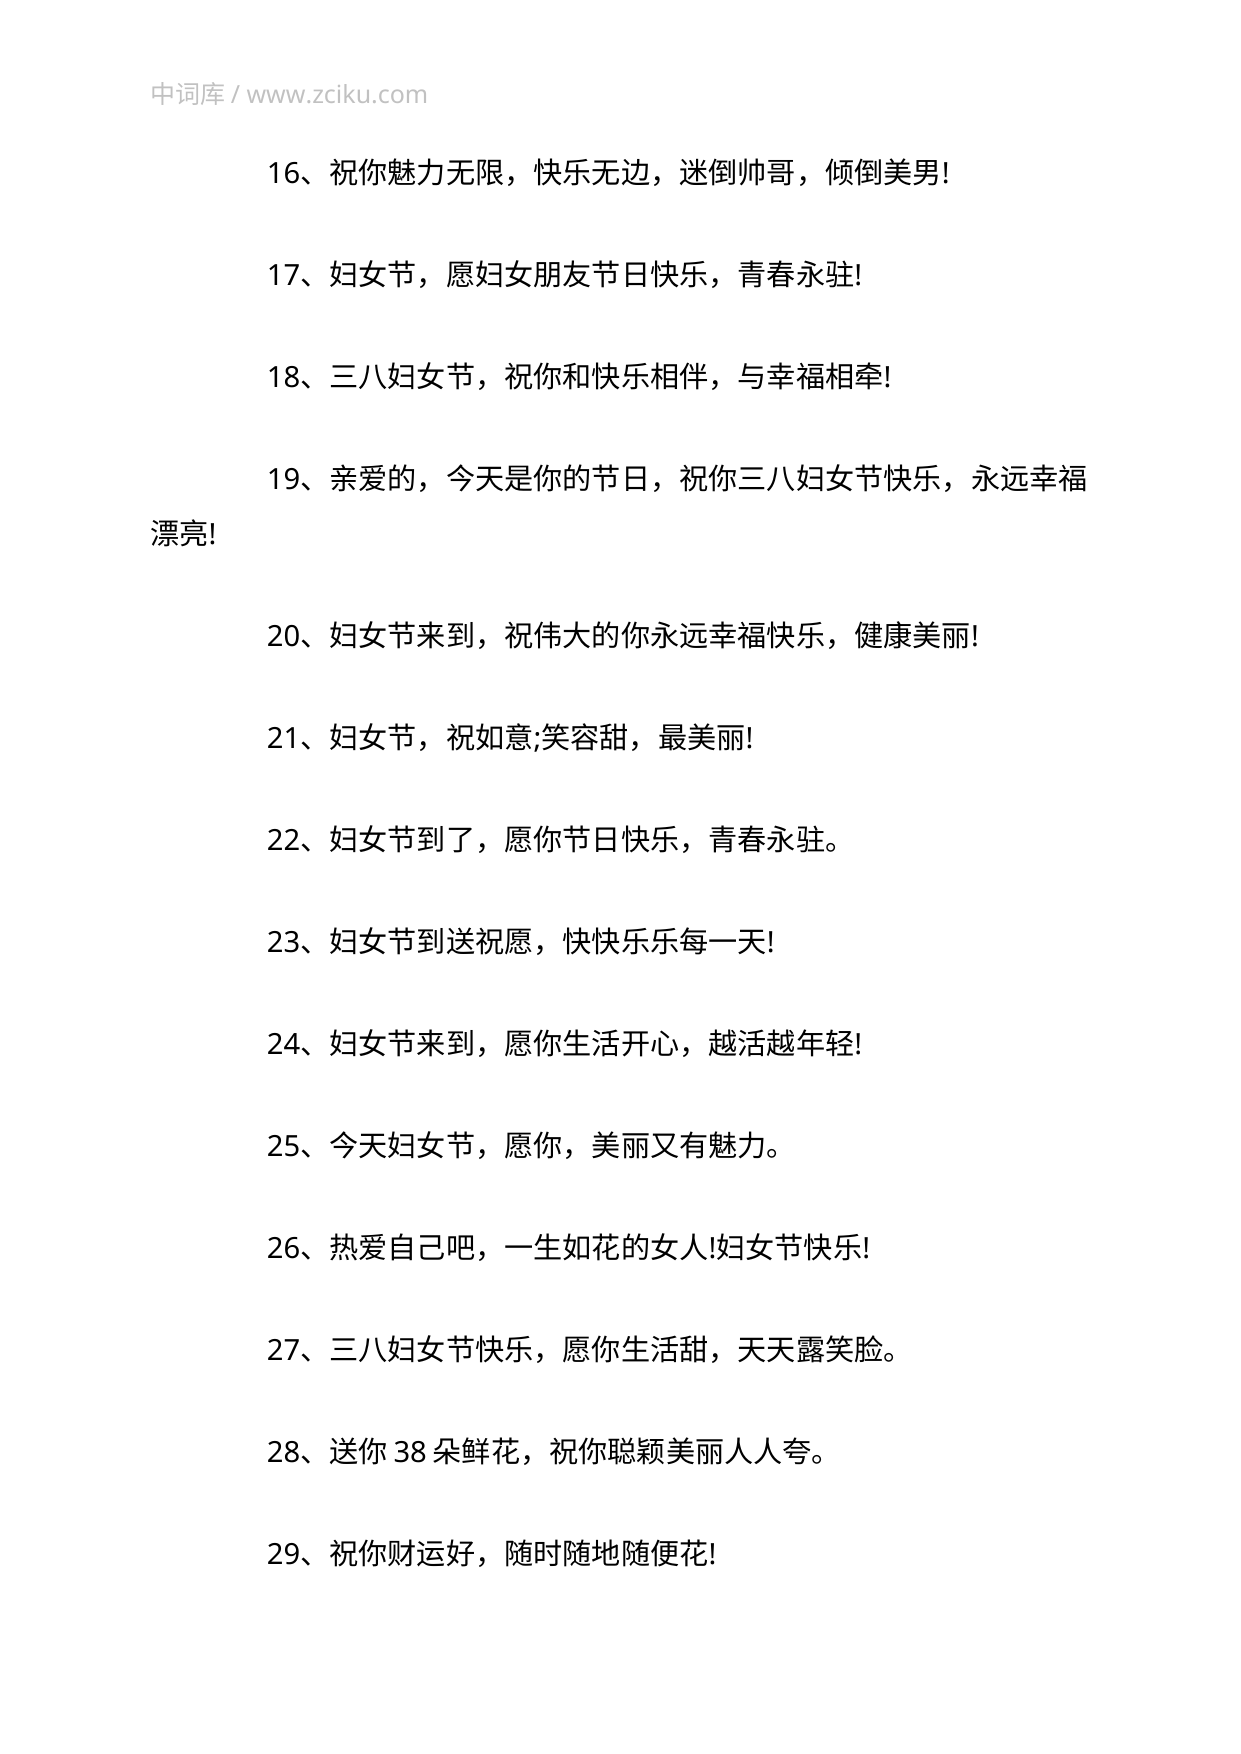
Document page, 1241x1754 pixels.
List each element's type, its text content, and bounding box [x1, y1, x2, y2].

text 16、祝你魅力无限，快乐无边，迷倒帅哥，倾倒美男! [150, 150, 1090, 192]
text 17、妇女节，愿妇女朋友节日快乐，青春永驻! [150, 252, 1090, 294]
text 20、妇女节来到，祝伟大的你永远幸福快乐，健康美丽! [150, 613, 1090, 655]
text 23、妇女节到送祝愿，快快乐乐每一天! [150, 919, 1090, 961]
text 26、热爱自己吧，一生如花的女人!妇女节快乐! [150, 1225, 1090, 1267]
text 21、妇女节，祝如意;笑容甜，最美丽! [150, 715, 1090, 757]
text 28、送你38朵鲜花，祝你聪颖美丽人人夸。 [150, 1429, 1090, 1471]
text 19、亲爱的，今天是你的节日，祝你三八妇女节快乐，永远幸福漂亮! [150, 456, 1090, 553]
text 25、今天妇女节，愿你，美丽又有魅力。 [150, 1123, 1090, 1165]
text 22、妇女节到了，愿你节日快乐，青春永驻。 [150, 817, 1090, 859]
text 27、三八妇女节快乐，愿你生活甜，天天露笑脸。 [150, 1327, 1090, 1369]
text 29、祝你财运好，随时随地随便花! [150, 1531, 1090, 1573]
text 18、三八妇女节，祝你和快乐相伴，与幸福相牵! [150, 354, 1090, 396]
text 24、妇女节来到，愿你生活开心，越活越年轻! [150, 1021, 1090, 1063]
